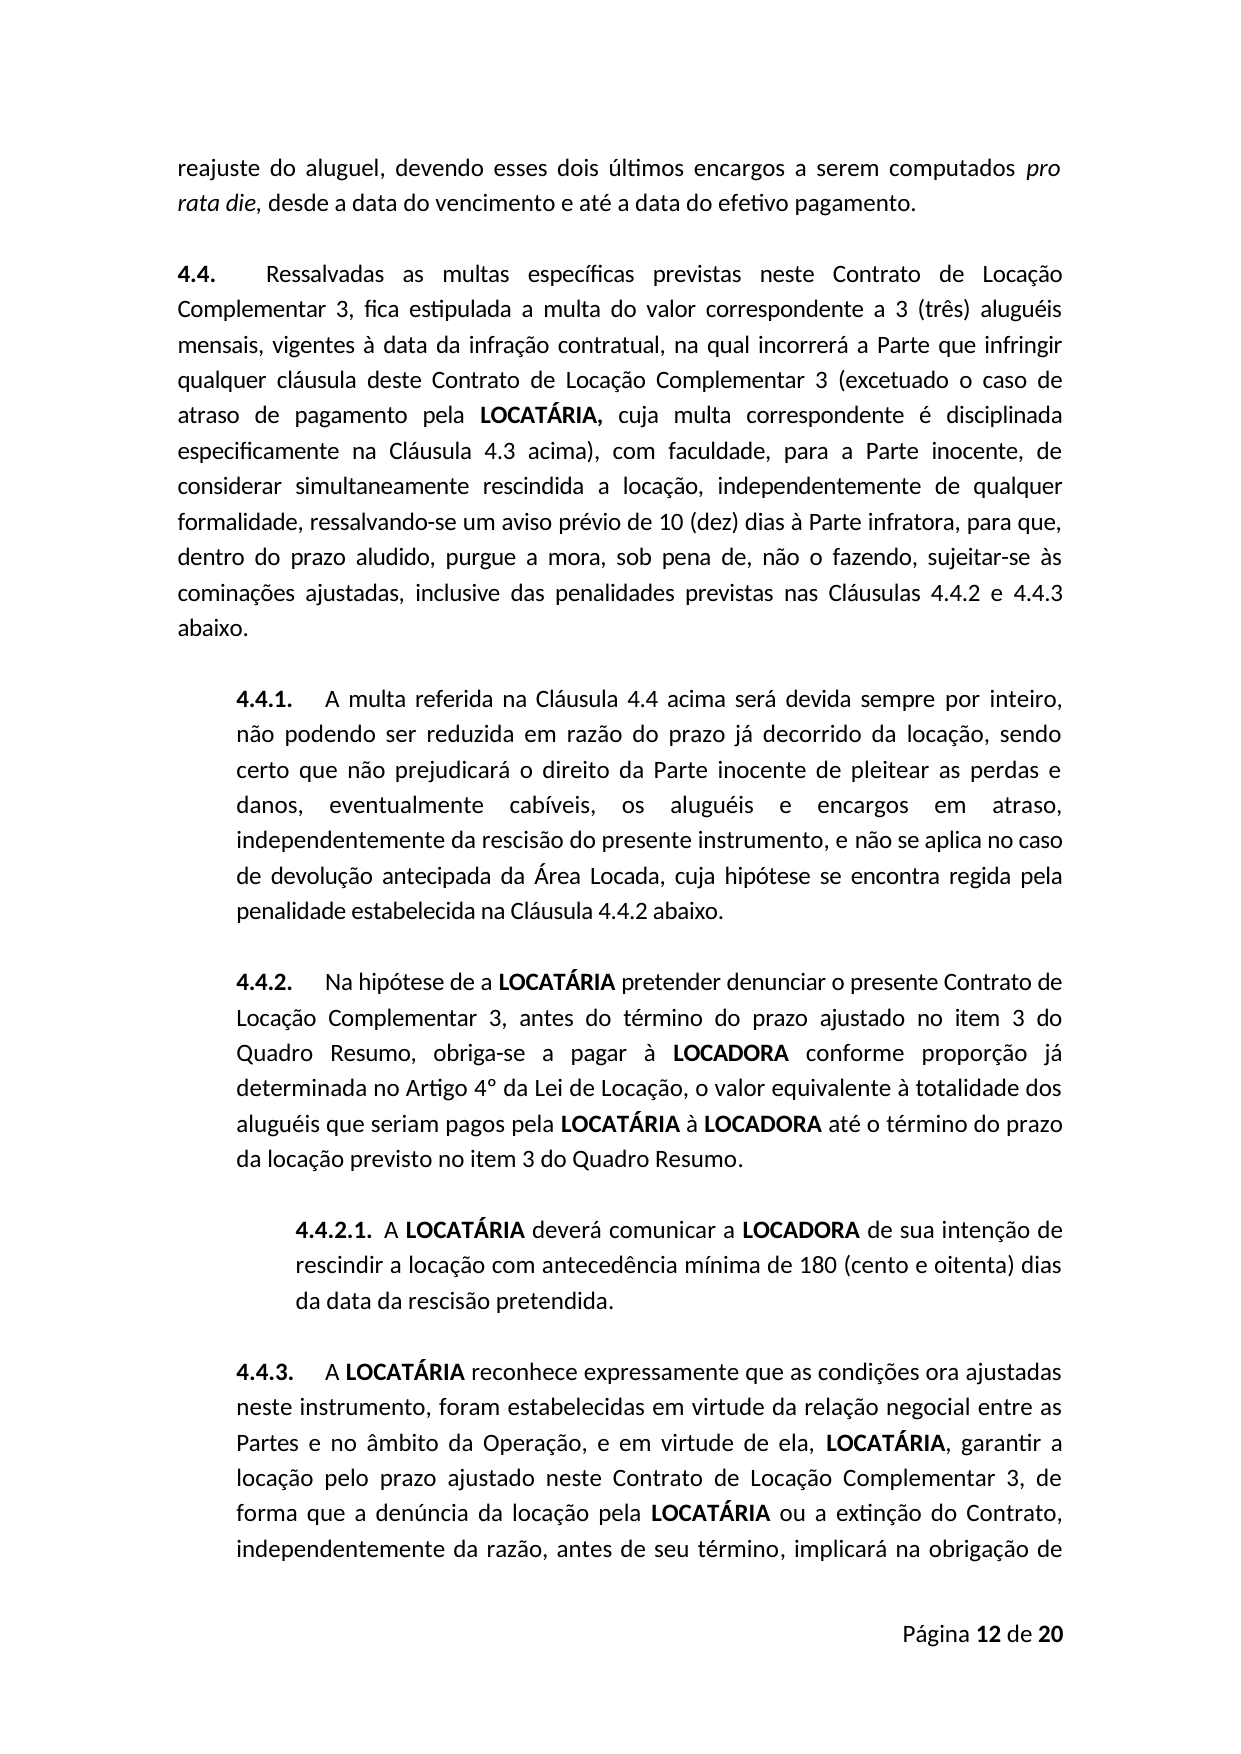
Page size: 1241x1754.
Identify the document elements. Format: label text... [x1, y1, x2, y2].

list A multa referida na Cláusula 4.4 acima será devida sempre por inteiro, não podendo ser reduzida em razão do prazo já decorrido da locação, sendo certo que não prejudicará o direito da Parte inocente de pleitear as perdas e danos, eventualmente cabíveis, os aluguéis e encargos em atraso, independentemente da rescisão do presente instrumento, e não se aplica no caso de devolução antecipada da Área Locada, cuja hipótese se encontra regida pela penalidade estabelecida na Cláusula 4.4.2 abaixo. [236, 679, 1063, 927]
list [236, 1352, 1063, 1564]
list Na hipótese de a LOCATÁRIA pretender denunciar o presente Contrato de Locação Complementar 3, antes do término do prazo ajustado no item 3 do Quadro Resumo, obriga-se a pagar à LOCADORA conforme proporção já determinada no Artigo 4º da Lei de Locação, o valor equivalente à totalidade dos aluguéis que seriam pagos pela LOCATÁRIA à LOCADORA até o término do prazo da locação previsto no item 3 do Quadro Resumo. [236, 962, 1063, 1175]
list Ressalvadas as multas específicas previstas neste Contrato de Locação Complementar 3, fica estipulada a multa do valor correspondente a 3 (três) aluguéis mensais, vigentes à data da infração contratual, na qual incorrerá a Parte que infringir qualquer cláusula deste Contrato de Locação Complementar 3 (excetuado o caso de atraso de pagamento pela LOCATÁRIA, cuja multa correspondente é disciplinada especificamente na Cláusula 4.3 acima), com faculdade, para a Parte inocente, de considerar simultaneamente rescindida a locação, independentemente de qualquer formalidade, ressalvando-se um aviso prévio de 10 (dez) dias à Parte infratora, para que, dentro do prazo aludido, purgue a mora, sob pena de, não o fazendo, sujeitar-se às cominações ajustadas, inclusive das penalidades previstas nas Cláusulas 4.4.2 e 4.4.3 abaixo. [177, 254, 1063, 643]
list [177, 148, 1063, 218]
text 4.4.2.1. A LOCATÁRIA deverá comunicar a LOCADORA de sua intenção de rescindir a locação com antecedência mínima de 180 (cento e oitenta) dias da data da rescisão pretendida. [295, 1210, 1063, 1316]
